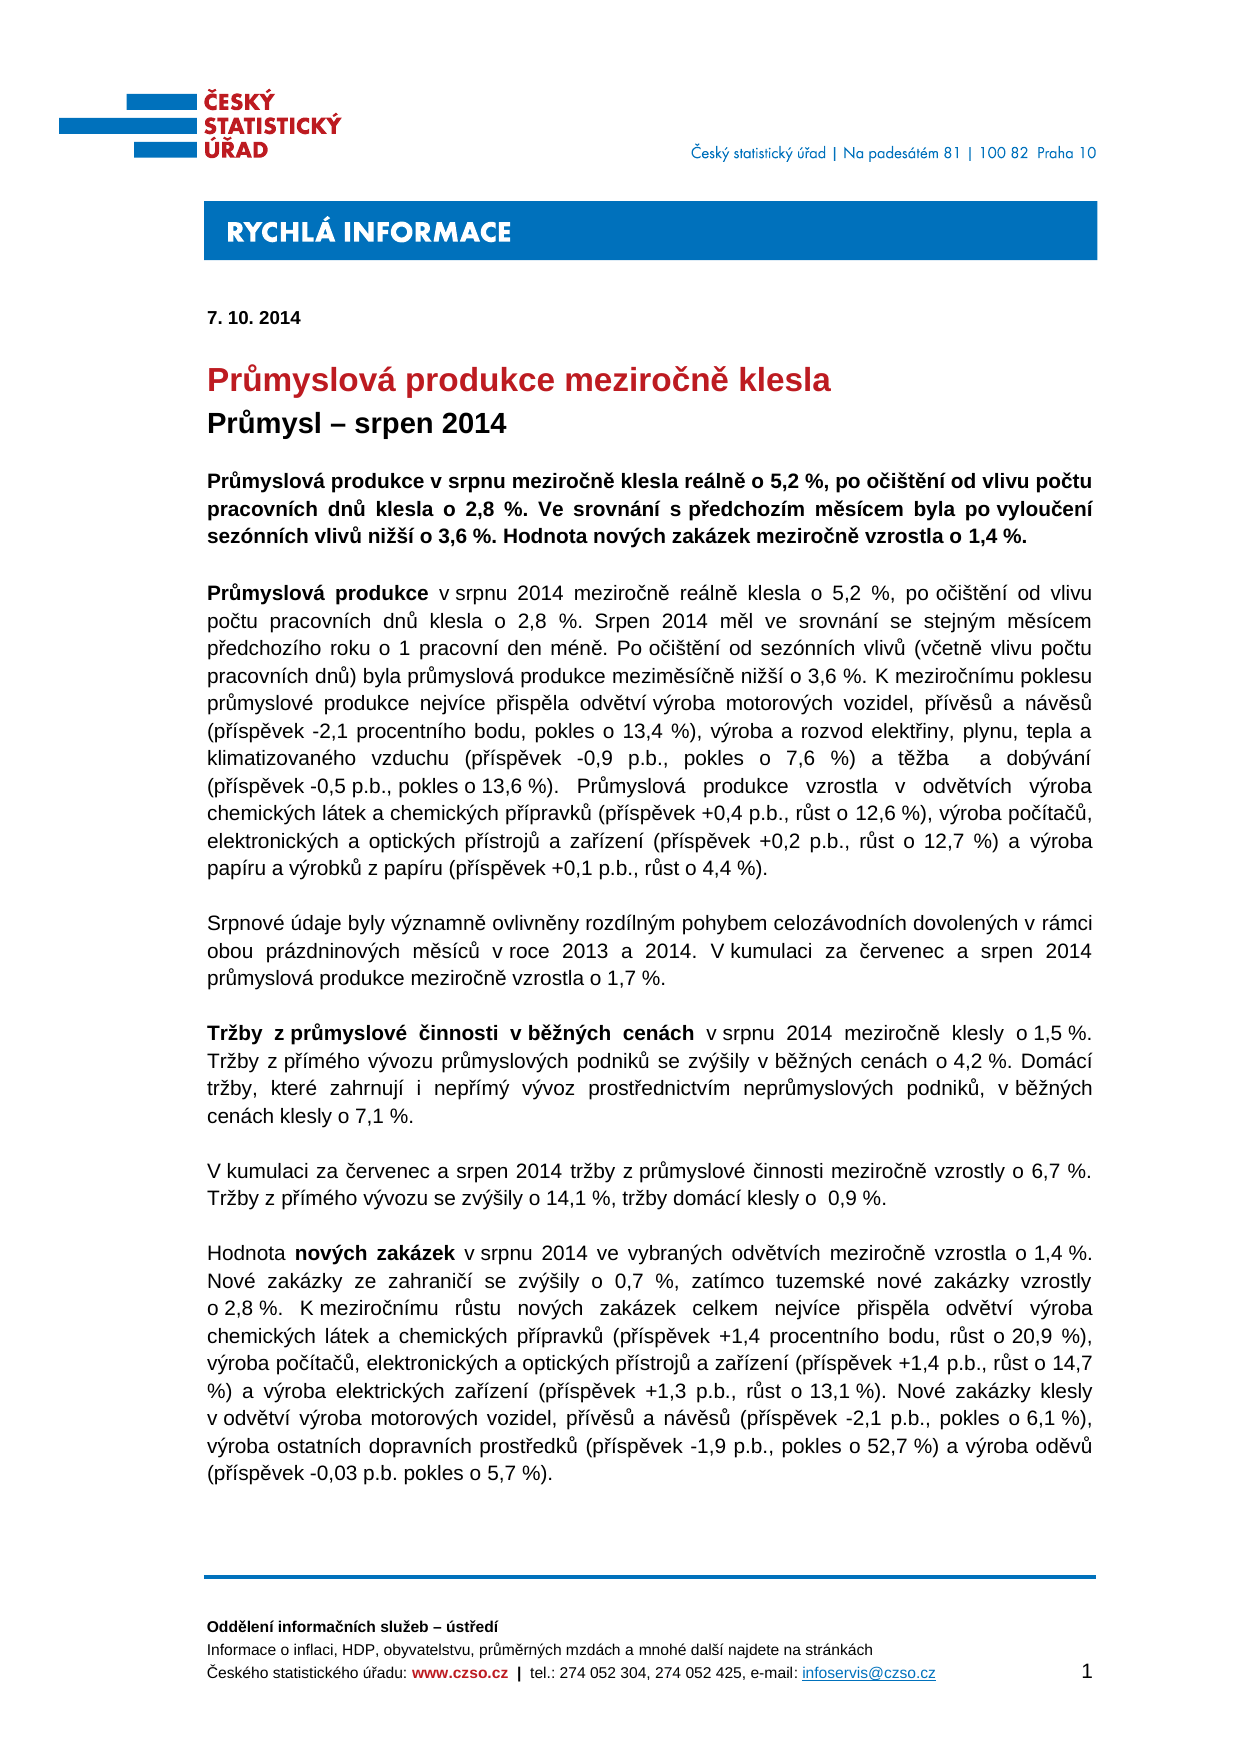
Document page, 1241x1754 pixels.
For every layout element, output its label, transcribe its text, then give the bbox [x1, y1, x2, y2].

text Tržby z průmyslové činnosti v běžných cenách v srpnu 2014 meziročně klesly o 1,5 %. Tržby z přímého vývozu průmyslových podniků se zvýšily v běžných cenách o 4,2 %. Domácí tržby, které zahrnují i nepřímý vývoz prostřednictvím neprůmyslových podniků, v běžných cenách klesly o 7,1 %. [207, 1021, 1092, 1127]
text Průmyslová produkce v srpnu meziročně klesla reálně o 5,2 %, po očištění od vlivu počtu pracovních dnů klesla o 2,8 %. Ve srovnání s předchozím měsícem byla po vyloučení sezónních vlivů nižší o 3,6 %. Hodnota nových zakázek meziročně vzrostla o 1,4 %. [207, 469, 1092, 548]
text Průmysl – srpen 2014 [207, 407, 1092, 440]
text Průmyslová produkce v srpnu 2014 meziročně reálně klesla o 5,2 %, po očištění od vlivu počtu pracovních dnů klesla o 2,8 %. Srpen 2014 měl ve srovnání se stejným měsícem předchozího roku o 1 pracovní den méně. Po očištění od sezónních vlivů (včetně vlivu počtu pracovních dnů) byla průmyslová produkce meziměsíčně nižší o 3,6 %. K meziročnímu poklesu průmyslové produkce nejvíce přispěla odvětví výroba motorových vozidel, přívěsů a návěsů (příspěvek -2,1 procentního bodu, pokles o 13,4 %), výroba a rozvod elektřiny, plynu, tepla a klimatizovaného vzduchu (příspěvek -0,9 p.b., pokles o 7,6 %) a těžba a dobývání (příspěvek -0,5 p.b., pokles o 13,6 %). Průmyslová produkce vzrostla v odvětvích výroba chemických látek a chemických přípravků (příspěvek +0,4 p.b., růst o 12,6 %), výroba počítačů, elektronických a optických přístrojů a zařízení (příspěvek +0,2 p.b., růst o 12,7 %) a výroba papíru a výrobků z papíru (příspěvek +0,1 p.b., růst o 4,4 %). [207, 581, 1092, 880]
text Srpnové údaje byly významně ovlivněny rozdílným pohybem celozávodních dovolených v rámci obou prázdninových měsíců v roce 2013 a 2014. V kumulaci za červenec a srpen 2014 průmyslová produkce meziročně vzrostla o 1,7 %. [207, 911, 1092, 990]
text 7. 10. 2014 [207, 307, 1092, 329]
title Průmyslová produkce meziročně klesla [207, 361, 1092, 398]
text Hodnota nových zakázek v srpnu 2014 ve vybraných odvětvích meziročně vzrostla o 1,4 %. Nové zakázky ze zahraničí se zvýšily o 0,7 %, zatímco tuzemské nové zakázky vzrostly o 2,8 %. K meziročnímu růstu nových zakázek celkem nejvíce přispěla odvětví výroba chemických látek a chemických přípravků (příspěvek +1,4 procentního bodu, růst o 20,9 %), výroba počítačů, elektronických a optických přístrojů a zařízení (příspěvek +1,4 p.b., růst o 14,7 %) a výroba elektrických zařízení (příspěvek +1,3 p.b., růst o 13,1 %). Nové zakázky klesly v odvětví výroba motorových vozidel, přívěsů a návěsů (příspěvek -2,1 p.b., pokles o 6,1 %), výroba ostatních dopravních prostředků (příspěvek -1,9 p.b., pokles o 52,7 %) a výroba oděvů (příspěvek -0,03 p.b. pokles o 5,7 %). [207, 1241, 1092, 1485]
text V kumulaci za červenec a srpen 2014 tržby z průmyslové činnosti meziročně vzrostly o 6,7 %. Tržby z přímého vývozu se zvýšily o 14,1 %, tržby domácí klesly o 0,9 %. [207, 1158, 1092, 1210]
